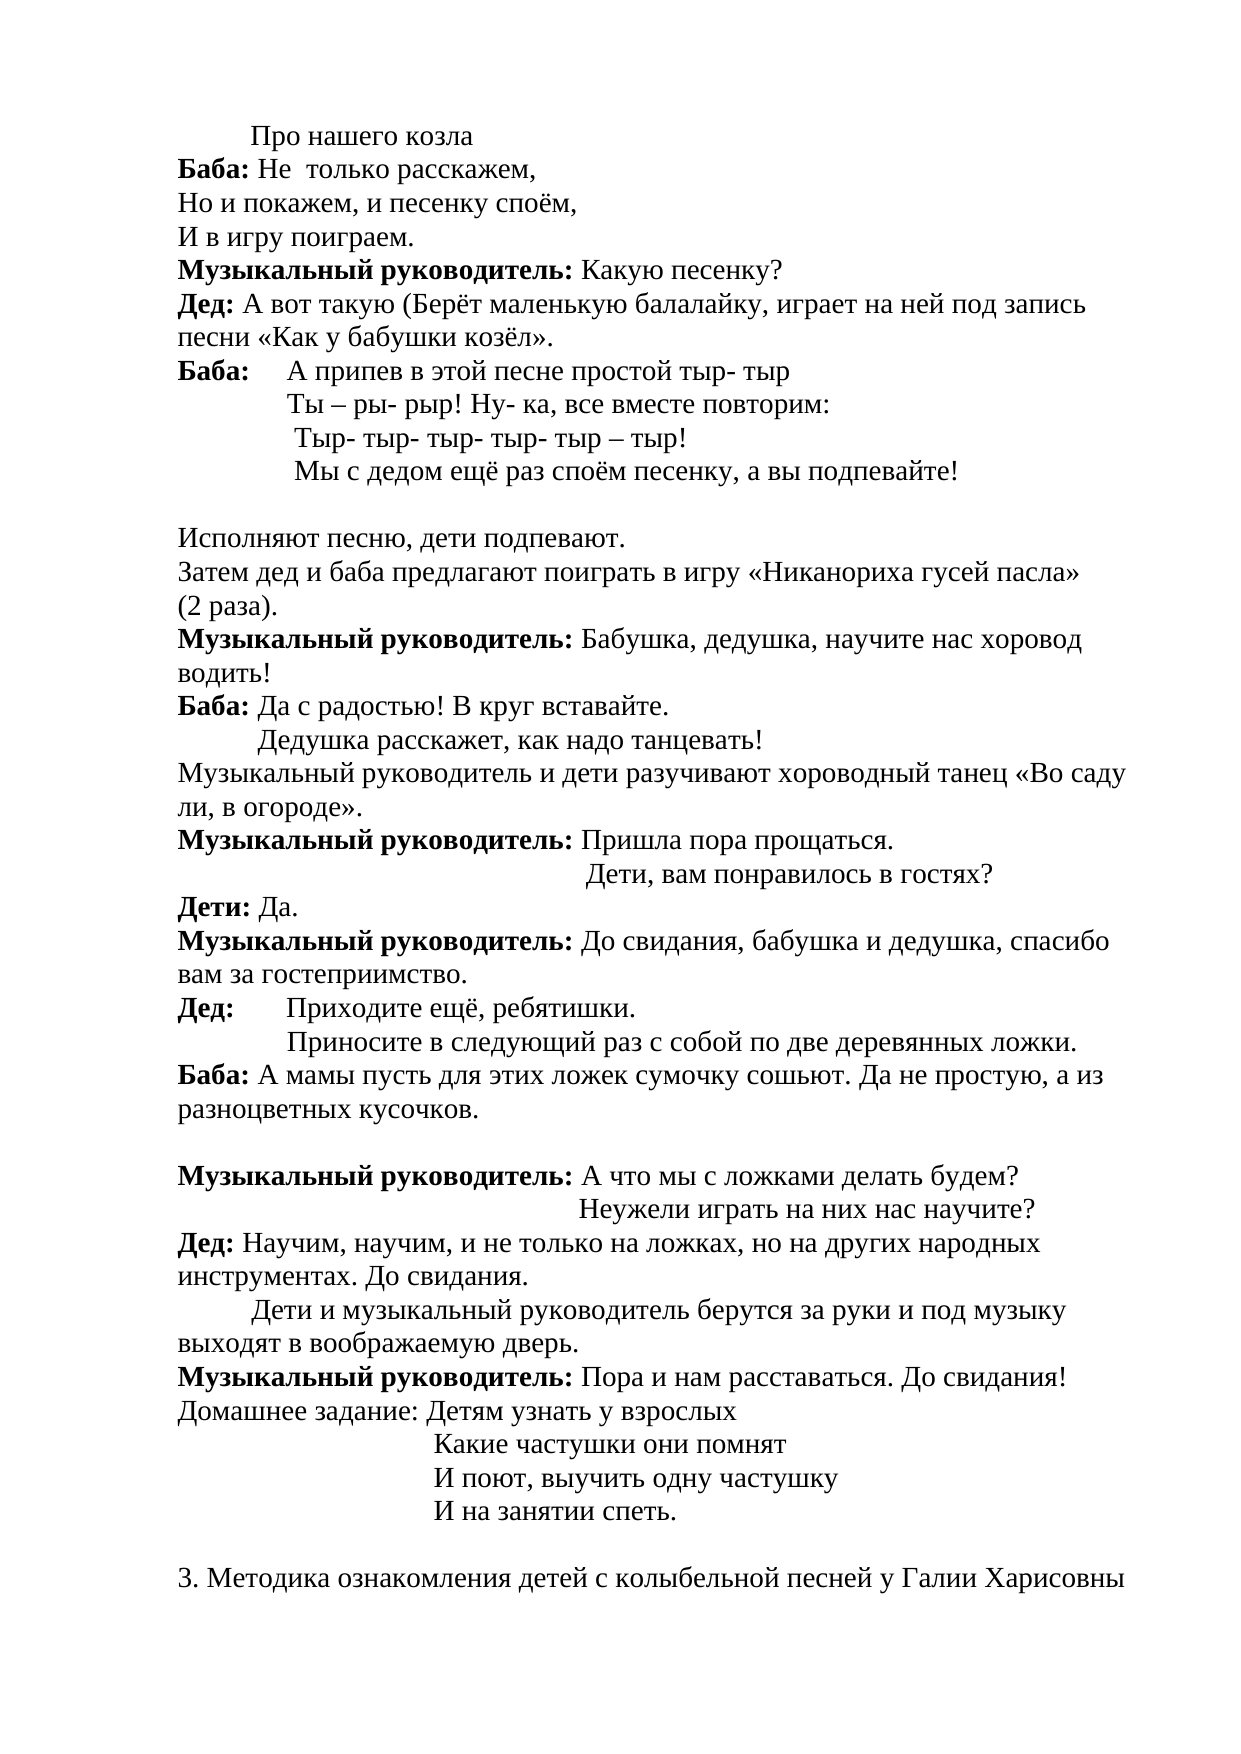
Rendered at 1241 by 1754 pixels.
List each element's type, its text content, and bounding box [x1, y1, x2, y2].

text Музыкальный руководитель и дети разучивают хороводный танец «Во саду ли, в огороде». [177, 755, 1152, 822]
text 3. Методика ознакомления детей с колыбельной песней у Галии Харисовны [177, 1560, 1152, 1594]
text Дети, вам понравилось в гостях? [177, 856, 1152, 889]
text Про нашего козла [177, 118, 1152, 152]
text Дед: Научим, научим, и не только на ложках, но на других народных инструментах. До свидания. [177, 1225, 1152, 1292]
text Музыкальный руководитель: Какую песенку? [177, 252, 1152, 286]
text (2 раза). [177, 588, 1152, 621]
text Дети и музыкальный руководитель берутся за руки и под музыку выходят в воображаемую дверь. [177, 1292, 1152, 1359]
text И в игру поиграем. [177, 219, 1152, 252]
text Музыкальный руководитель: До свидания, бабушка и дедушка, спасибо вам за гостеприимство. [177, 923, 1152, 990]
text Дед: Приходите ещё, ребятишки. [177, 990, 1152, 1024]
text Баба: А припев в этой песне простой тыр- тыр [177, 353, 1152, 386]
text Ты – ры- рыр! Ну- ка, все вместе повторим: [177, 386, 1152, 420]
text Затем дед и баба предлагают поиграть в игру «Никанориха гусей пасла» [177, 554, 1152, 588]
text И на занятии спеть. [177, 1493, 1152, 1527]
text Домашнее задание: Детям узнать у взрослых [177, 1393, 1152, 1426]
text Исполняют песню, дети подпевают. [177, 521, 1152, 554]
text Дед: А вот такую (Берёт маленькую балалайку, играет на ней под запись песни «Как у бабушки козёл». [177, 286, 1152, 353]
text Мы с дедом ещё раз споём песенку, а вы подпевайте! [177, 453, 1152, 487]
text Но и покажем, и песенку споём, [177, 185, 1152, 219]
text Баба: Не только расскажем, [177, 152, 1152, 185]
text Дети: Да. [177, 889, 1152, 923]
text Музыкальный руководитель: А что мы с ложками делать будем? [177, 1158, 1152, 1191]
text Музыкальный руководитель: Пришла пора прощаться. [177, 822, 1152, 856]
text Музыкальный руководитель: Пора и нам расставаться. До свидания! [177, 1359, 1152, 1393]
text Тыр- тыр- тыр- тыр- тыр – тыр! [177, 420, 1152, 453]
text Приносите в следующий раз с собой по две деревянных ложки. [177, 1024, 1152, 1057]
text Баба: Да с радостью! В круг вставайте. [177, 688, 1152, 722]
text И поют, выучить одну частушку [177, 1460, 1152, 1493]
text Музыкальный руководитель: Бабушка, дедушка, научите нас хоровод водить! [177, 621, 1152, 688]
text Дедушка расскажет, как надо танцевать! [177, 722, 1152, 755]
text Какие частушки они помнят [177, 1426, 1152, 1460]
text Неужели играть на них нас научите? [177, 1191, 1152, 1225]
text Баба: А мамы пусть для этих ложек сумочку сошьют. Да не простую, а из разноцветных кусочков. [177, 1057, 1152, 1124]
